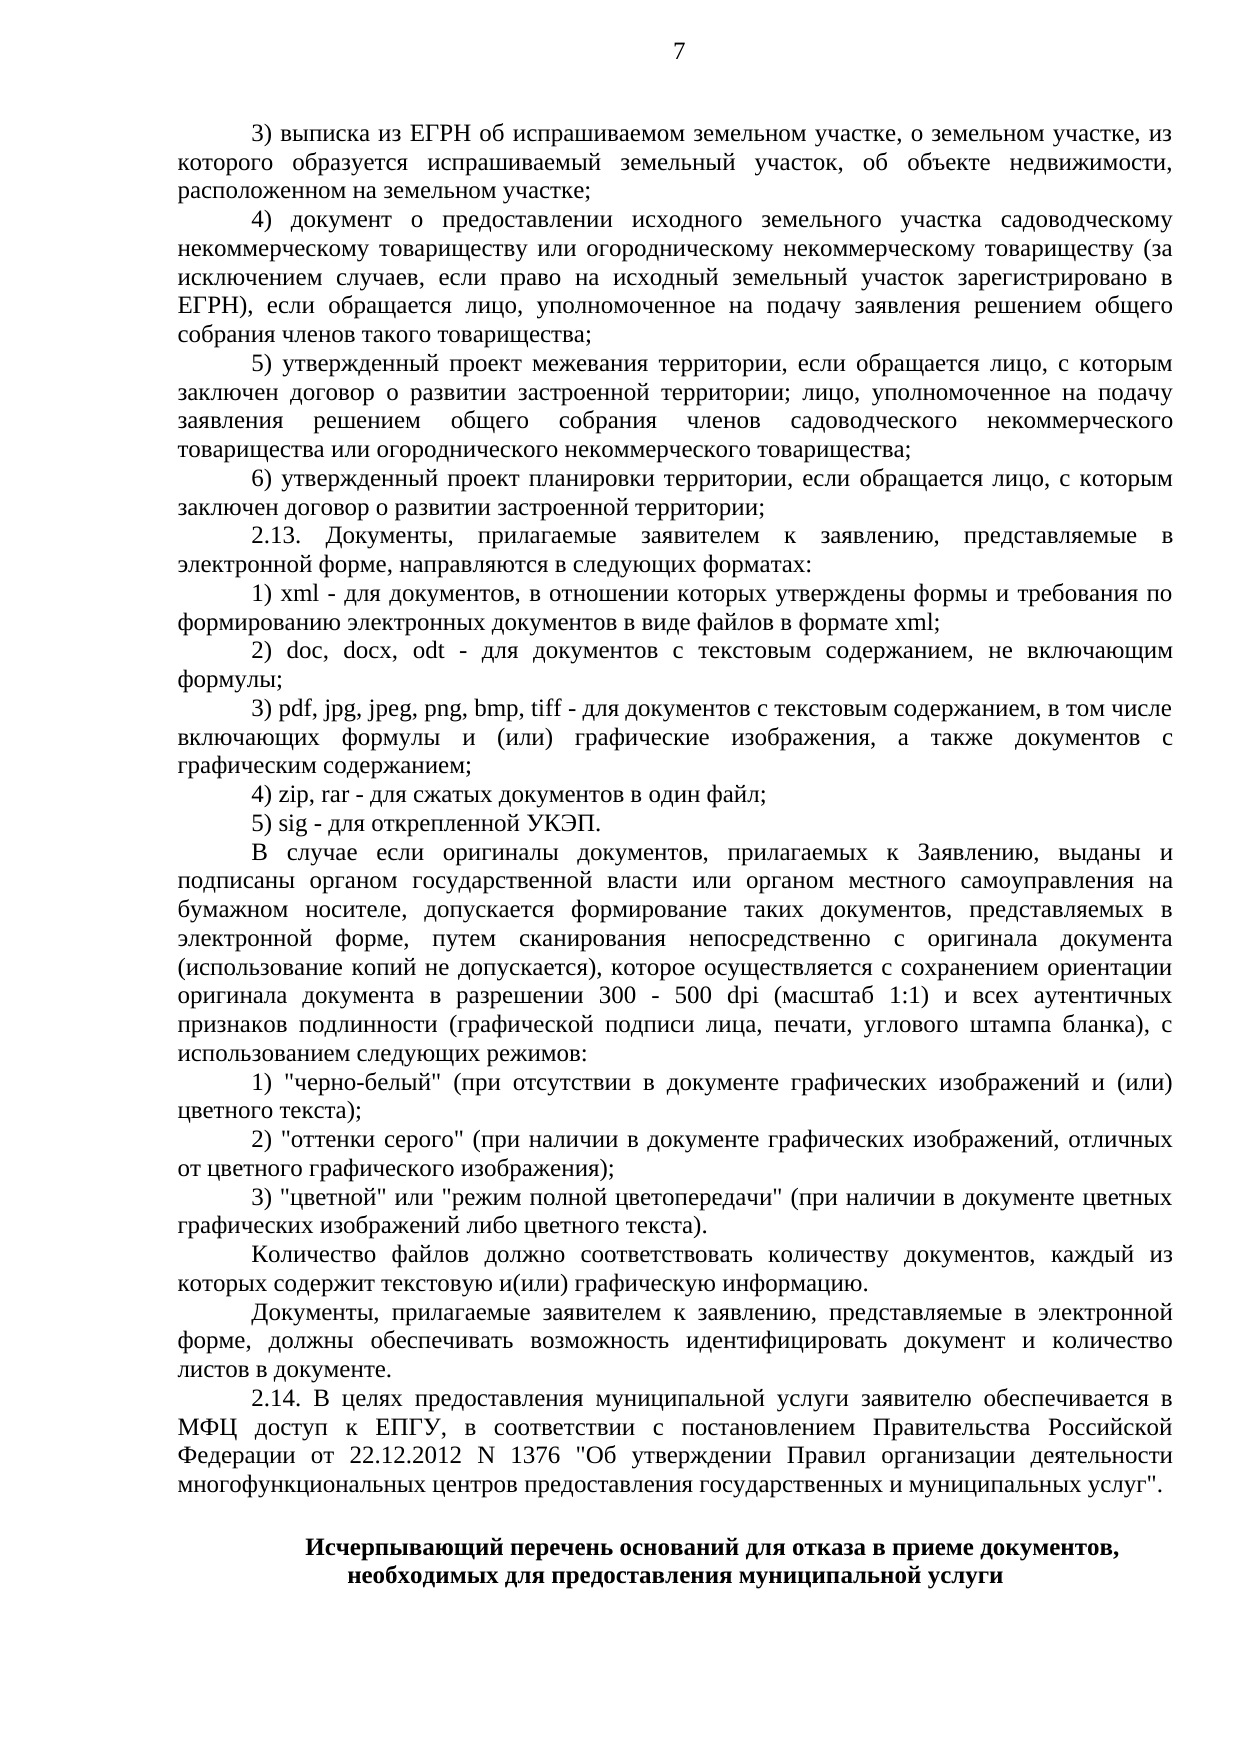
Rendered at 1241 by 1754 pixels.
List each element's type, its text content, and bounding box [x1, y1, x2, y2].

text 5) утвержденный проект межевания территории, если обращается лицо, с которым заключен договор о развитии застроенной территории; лицо, уполномоченное на подачу заявления решением общего собрания членов садоводческого некоммерческого товарищества или огороднического некоммерческого товарищества; [177, 348, 1174, 463]
text Документы, прилагаемые заявителем к заявлению, представляемые в электронной форме, должны обеспечивать возможность идентифицировать документ и количество листов в документе. [177, 1297, 1174, 1383]
text 6) утвержденный проект планировки территории, если обращается лицо, с которым заключен договор о развитии застроенной территории; [177, 463, 1174, 521]
text 2.13. Документы, прилагаемые заявителем к заявлению, представляемые в электронной форме, направляются в следующих форматах: [177, 521, 1174, 578]
text 1) xml - для документов, в отношении которых утверждены формы и требования по формированию электронных документов в виде файлов в формате xml; [177, 578, 1174, 636]
text 2) "оттенки серого" (при наличии в документе графических изображений, отличных от цветного графического изображения); [177, 1124, 1174, 1182]
text Исчерпывающий перечень оснований для отказа в приеме документов, необходимых для предоставления муниципальной услуги [177, 1532, 1174, 1589]
text 1) "черно-белый" (при отсутствии в документе графических изображений и (или) цветного текста); [177, 1067, 1174, 1124]
text 5) sig - для открепленной УКЭП. [177, 808, 1174, 837]
text 2.14. В целях предоставления муниципальной услуги заявителю обеспечивается в МФЦ доступ к ЕПГУ, в соответствии с постановлением Правительства Российской Федерации от 22.12.2012 N 1376 "Об утверждении Правил организации деятельности многофункциональных центров предоставления государственных и муниципальных услуг". [177, 1383, 1174, 1498]
text 2) doc, docx, odt - для документов с текстовым содержанием, не включающим формулы; [177, 636, 1174, 693]
text Количество файлов должно соответствовать количеству документов, каждый из которых содержит текстовую и(или) графическую информацию. [177, 1239, 1174, 1297]
text 3) pdf, jpg, jpeg, png, bmp, tiff - для документов с текстовым содержанием, в том числе включающих формулы и (или) графические изображения, а также документов с графическим содержанием; [177, 693, 1174, 779]
text В случае если оригиналы документов, прилагаемых к Заявлению, выданы и подписаны органом государственной власти или органом местного самоуправления на бумажном носителе, допускается формирование таких документов, представляемых в электронной форме, путем сканирования непосредственно с оригинала документа (использование копий не допускается), которое осуществляется с сохранением ориентации оригинала документа в разрешении 300 - 500 dpi (масштаб 1:1) и всех аутентичных признаков подлинности (графической подписи лица, печати, углового штампа бланка), с использованием следующих режимов: [177, 837, 1174, 1067]
text 3) выписка из ЕГРН об испрашиваемом земельном участке, о земельном участке, из которого образуется испрашиваемый земельный участок, об объекте недвижимости, расположенном на земельном участке; [177, 118, 1174, 204]
text 4) zip, rar - для сжатых документов в один файл; [177, 779, 1174, 808]
text 3) "цветной" или "режим полной цветопередачи" (при наличии в документе цветных графических изображений либо цветного текста). [177, 1182, 1174, 1239]
text 4) документ о предоставлении исходного земельного участка садоводческому некоммерческому товариществу или огородническому некоммерческому товариществу (за исключением случаев, если право на исходный земельный участок зарегистрировано в ЕГРН), если обращается лицо, уполномоченное на подачу заявления решением общего собрания членов такого товарищества; [177, 204, 1174, 348]
